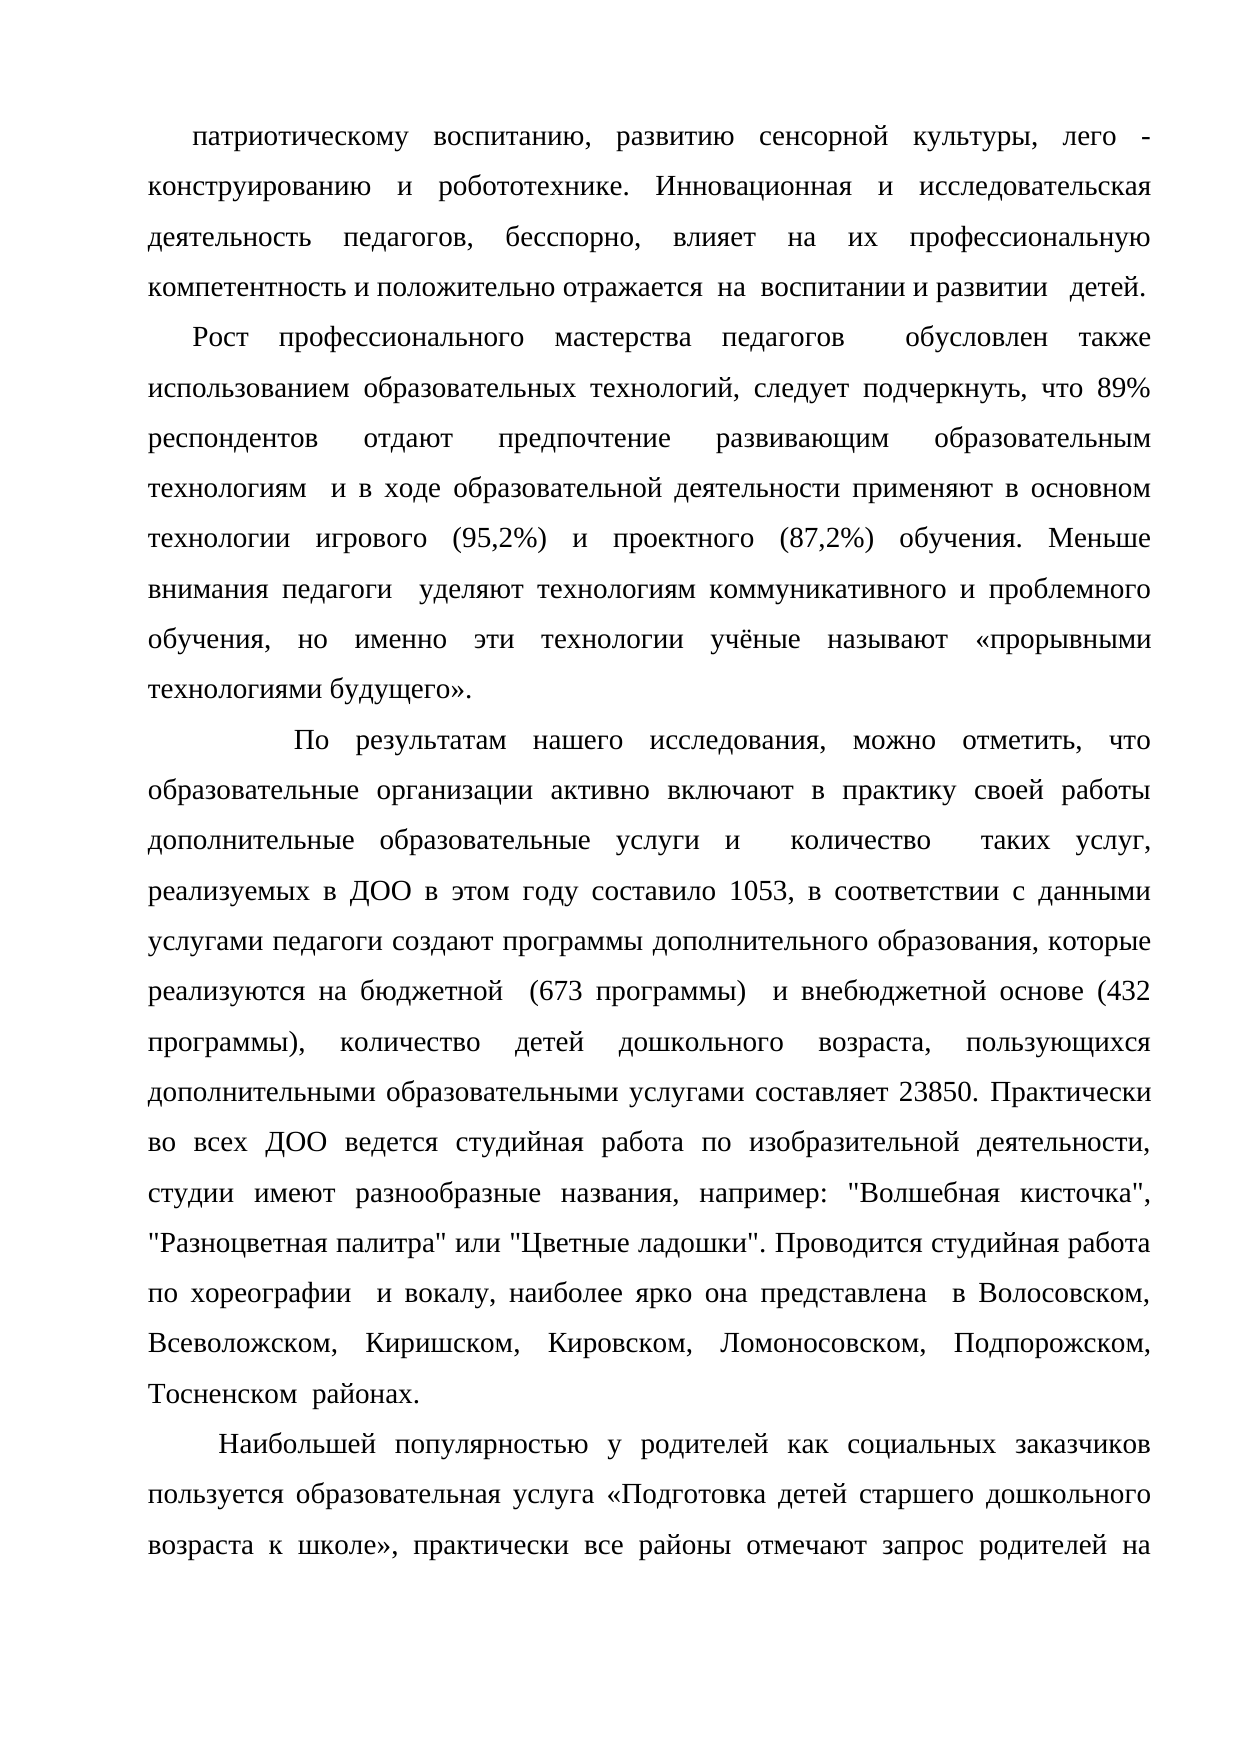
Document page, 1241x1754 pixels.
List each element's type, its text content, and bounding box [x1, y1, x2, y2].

text патриотическому воспитанию, развитию сенсорной культуры, лего - конструированию и робототехнике. Инновационная и исследовательская деятельность педагогов, бесспорно, влияет на их профессиональную компетентность и положительно отражается на воспитании и развитии детей. [148, 118, 1152, 303]
text Рост профессионального мастерства педагогов обусловлен также использованием образовательных технологий, следует подчеркнуть, что 89% респондентов отдают предпочтение развивающим образовательным технологиям и в ходе образовательной деятельности применяют в основном технологии игрового (95,2%) и проектного (87,2%) обучения. Меньше внимания педагоги уделяют технологиям коммуникативного и проблемного обучения, но именно эти технологии учёные называют «прорывными технологиями будущего». [148, 319, 1152, 705]
text По результатам нашего исследования, можно отметить, что образовательные организации активно включают в практику своей работы дополнительные образовательные услуги и количество таких услуг, реализуемых в ДОО в этом году составило 1053, в соответствии с данными услугами педагоги создают программы дополнительного образования, которые реализуются на бюджетной (673 программы) и внебюджетной основе (432 программы), количество детей дошкольного возраста, пользующихся дополнительными образовательными услугами составляет 23850. Практически во всех ДОО ведется студийная работа по изобразительной деятельности, студии имеют разнообразные названия, например: "Волшебная кисточка", "Разноцветная палитра" или "Цветные ладошки". Проводится студийная работа по хореографии и вокалу, наиболее ярко она представлена в Волосовском, Всеволожском, Киришском, Кировском, Ломоносовском, Подпорожском, Тосненском районах. [148, 906, 1152, 1409]
text По результатам нашего исследования, можно отметить, что образовательные организации активно включают в практику своей работы дополнительные образовательные услуги и количество таких услуг, реализуемых в ДОО в этом году составило 1053, в соответствии с данными услугами педагоги создают программы дополнительного образования, которые реализуются на бюджетной (673 программы) и внебюджетной основе (432 программы), количество детей дошкольного возраста, пользующихся дополнительными образовательными услугами составляет 23850. Практически во всех ДОО ведется студийная работа по изобразительной деятельности, студии имеют разнообразные названия, например: "Волшебная кисточка", "Разноцветная палитра" или "Цветные ладошки". Проводится студийная работа по хореографии и вокалу, наиболее ярко она представлена в Волосовском, Всеволожском, Киришском, Кировском, Ломоносовском, Подпорожском, Тосненском районах. [148, 722, 1152, 873]
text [148, 1426, 1152, 1560]
